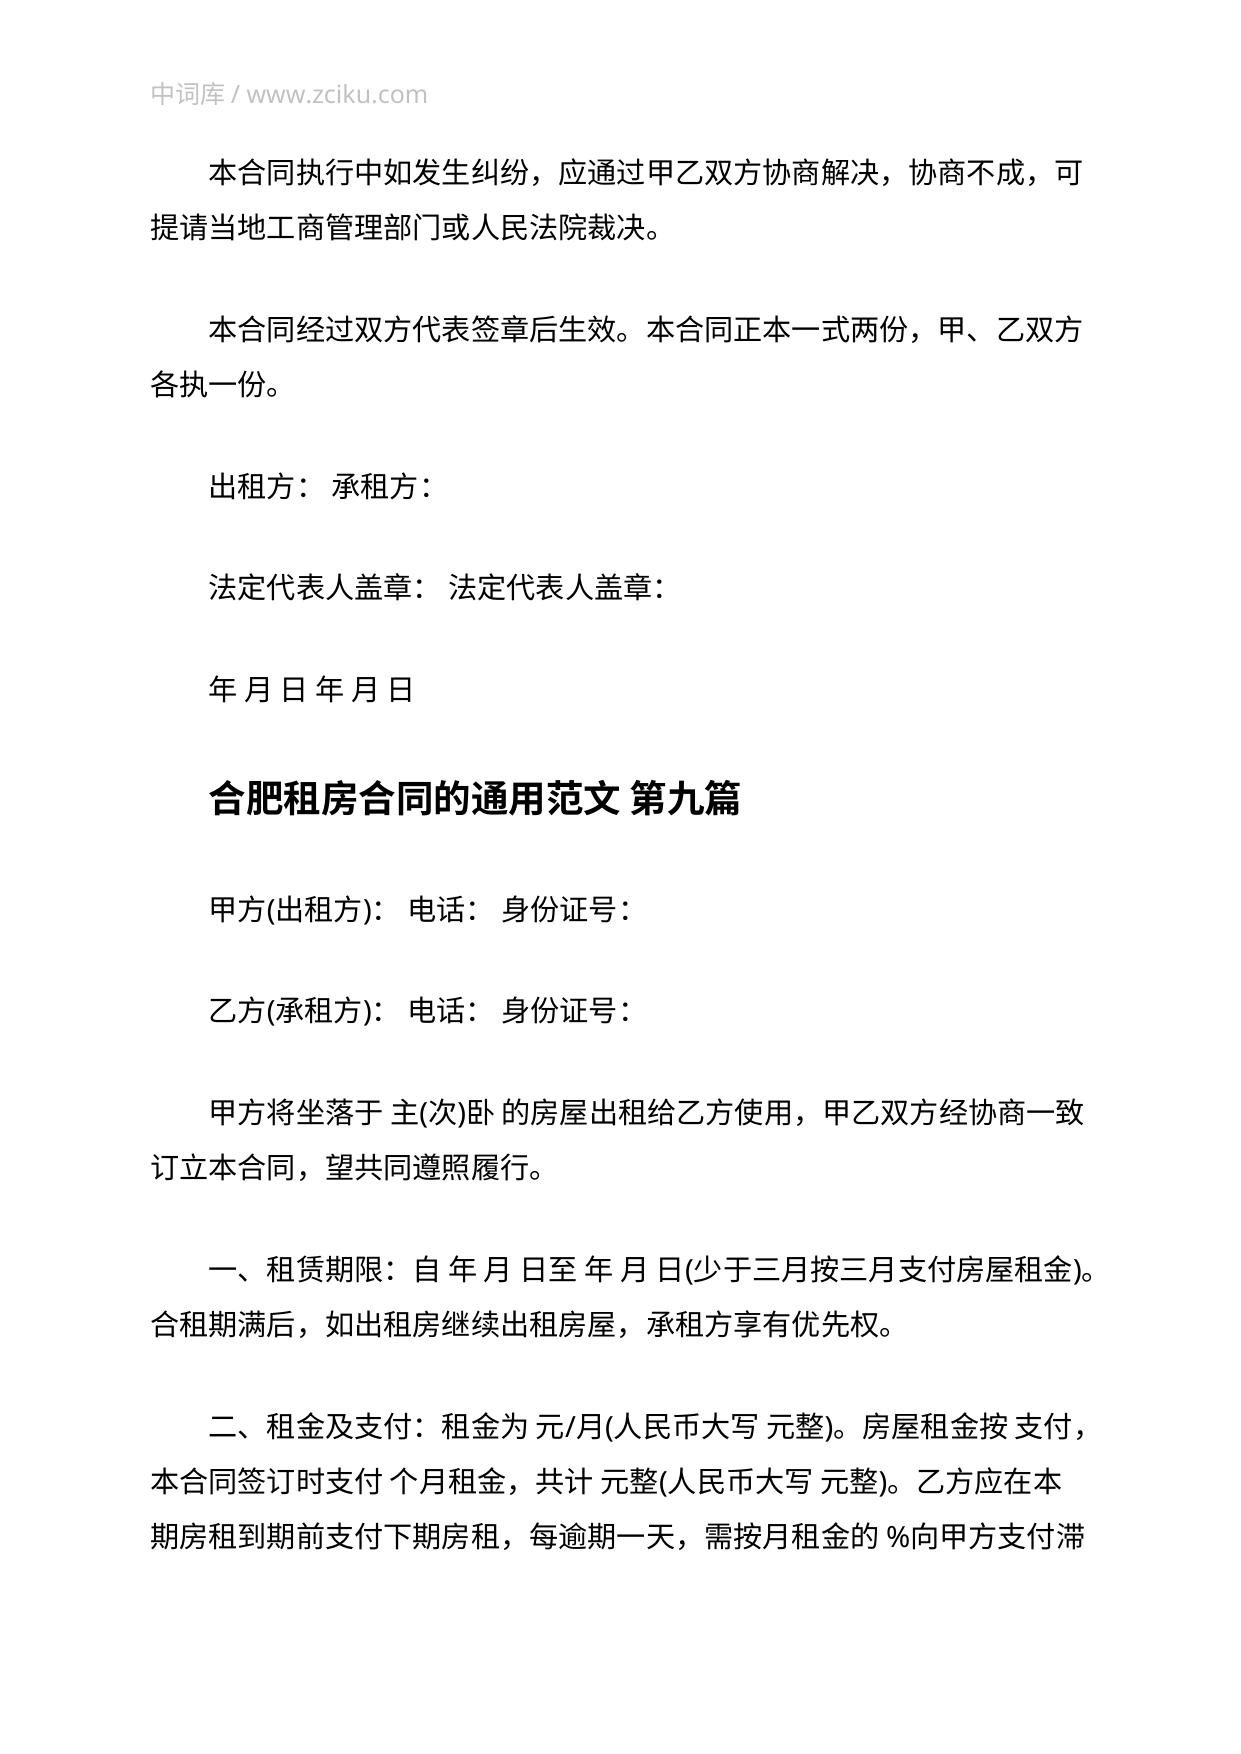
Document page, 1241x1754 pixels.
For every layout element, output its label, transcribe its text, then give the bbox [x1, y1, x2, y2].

text 一、租赁期限：自 年 月 日至 年 月 日(少于三月按三月支付房屋租金)。合租期满后，如出租房继续出租房屋，承租方享有优先权。 [150, 1247, 1090, 1344]
text 合肥租房合同的通用范文 第九篇 [150, 769, 1090, 823]
text 年 月 日 年 月 日 [150, 667, 1090, 709]
text 甲方将坐落于 主(次)卧 的房屋出租给乙方使用，甲乙双方经协商一致订立本合同，望共同遵照履行。 [150, 1090, 1090, 1187]
text 出租方： 承租方： [150, 463, 1090, 506]
text 甲方(出租方)： 电话： 身份证号： [150, 886, 1090, 928]
text 本合同经过双方代表签章后生效。本合同正本一式两份，甲、乙双方各执一份。 [150, 307, 1090, 404]
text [150, 1403, 1090, 1556]
text 乙方(承租方)： 电话： 身份证号： [150, 988, 1090, 1030]
text 法定代表人盖章： 法定代表人盖章： [150, 565, 1090, 607]
text 本合同执行中如发生纠纷，应通过甲乙双方协商解决，协商不成，可提请当地工商管理部门或人民法院裁决。 [150, 150, 1090, 247]
